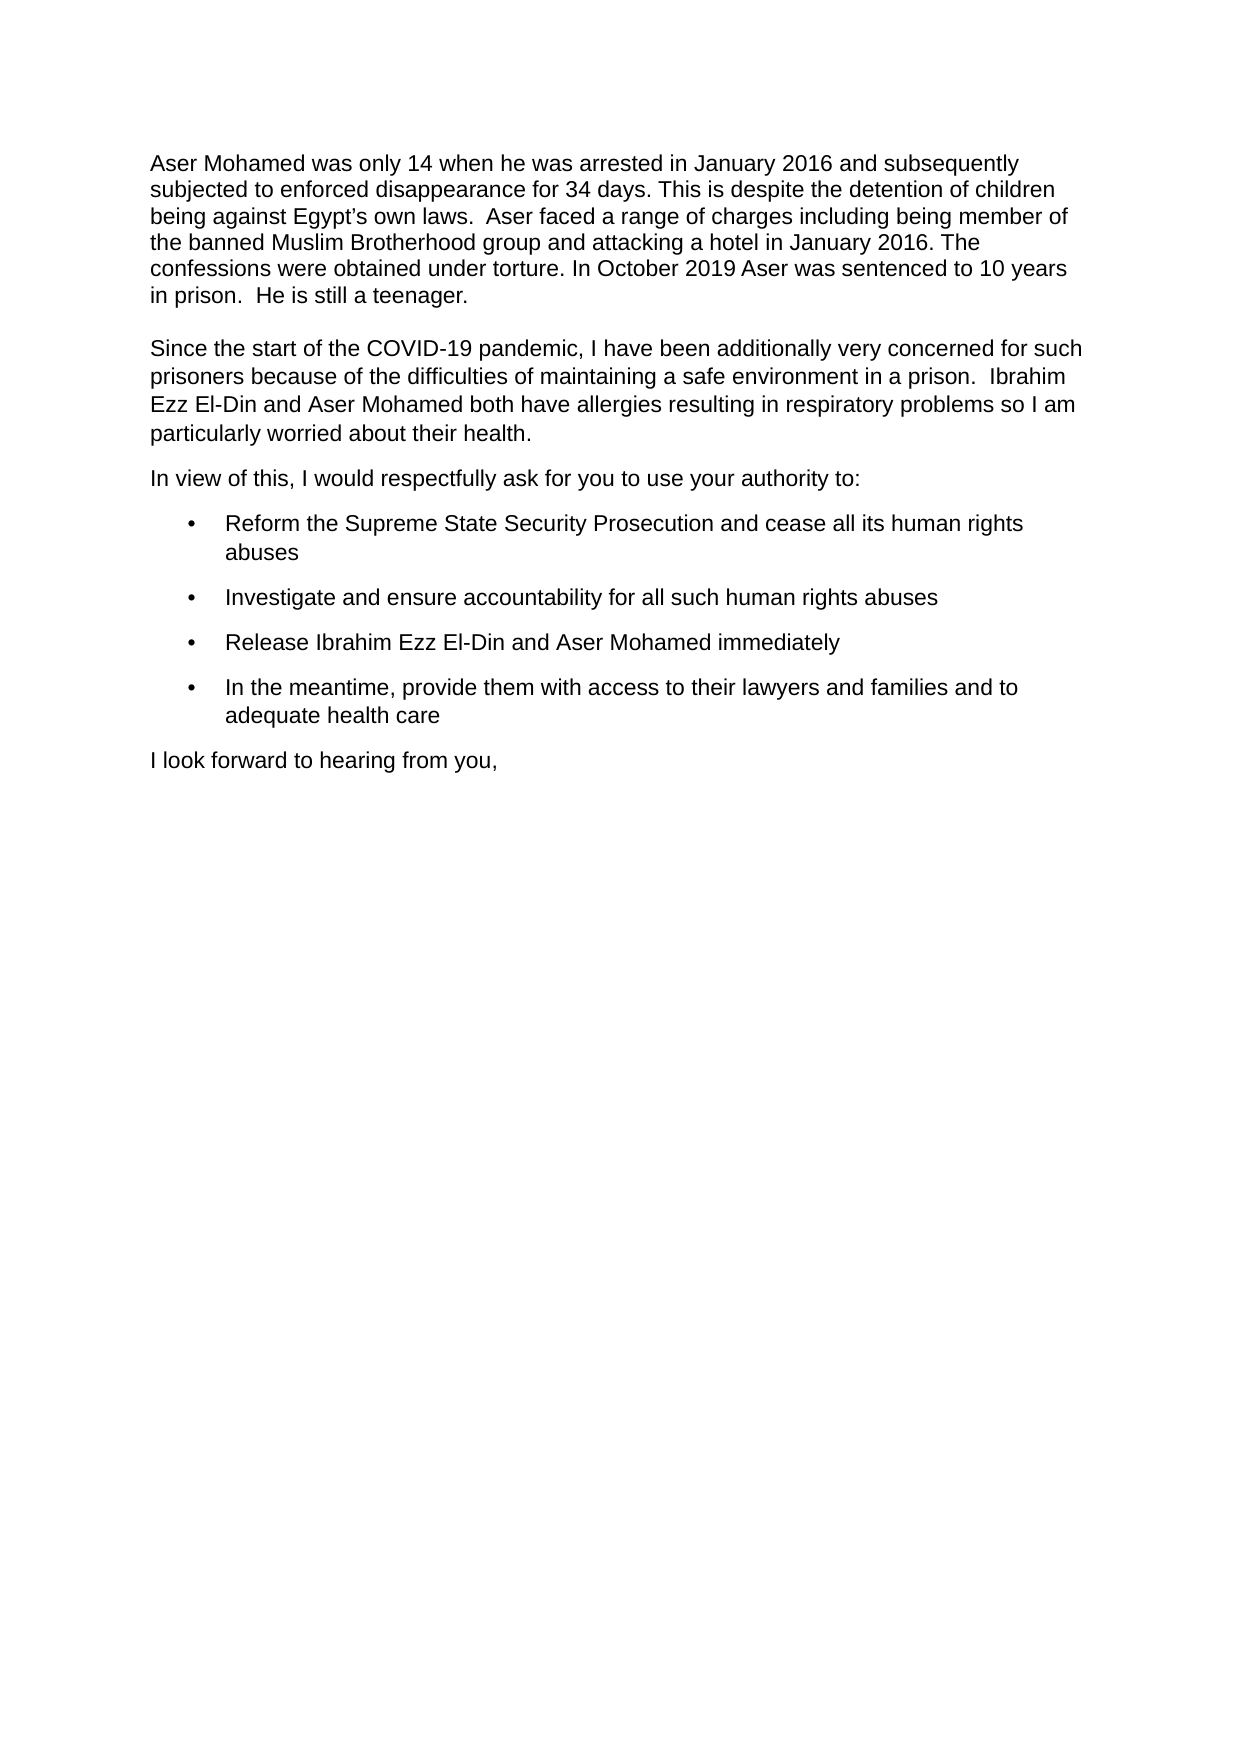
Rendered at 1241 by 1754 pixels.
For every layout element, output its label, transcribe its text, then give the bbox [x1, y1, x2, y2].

list In the meantime, provide them with access to their lawyers and families and to adequate health care [187, 674, 1090, 728]
text In view of this, I would respectfully ask for you to use your authority to: [150, 465, 1090, 491]
text Since the start of the COVID-19 pandemic, I have been additionally very concerned for such prisoners because of the difficulties of maintaining a safe environment in a prison. Ibrahim Ezz El-Din and Aser Mohamed both have allergies resulting in respiratory problems so I am particularly worried about their health. [150, 334, 1090, 446]
text Aser Mohamed was only 14 when he was arrested in January 2016 and subsequently subjected to enforced disappearance for 34 days. This is despite the detention of children being against Egypt’s own laws. Aser faced a range of charges including being member of the banned Muslim Brotherhood group and attacking a hotel in January 2016. The confessions were obtained under torture. In October 2019 Aser was sentenced to 10 years in prison. He is still a teenager. [150, 150, 1090, 308]
list Reform the Supreme State Security Prosecution and cease all its human rights abuses [187, 510, 1090, 565]
list Investigate and ensure accountability for all such human rights abuses [187, 583, 1090, 610]
text I look forward to hearing from you, [150, 747, 1090, 774]
list Release Ibrahim Ezz El-Din and Aser Mohamed immediately [187, 629, 1090, 655]
